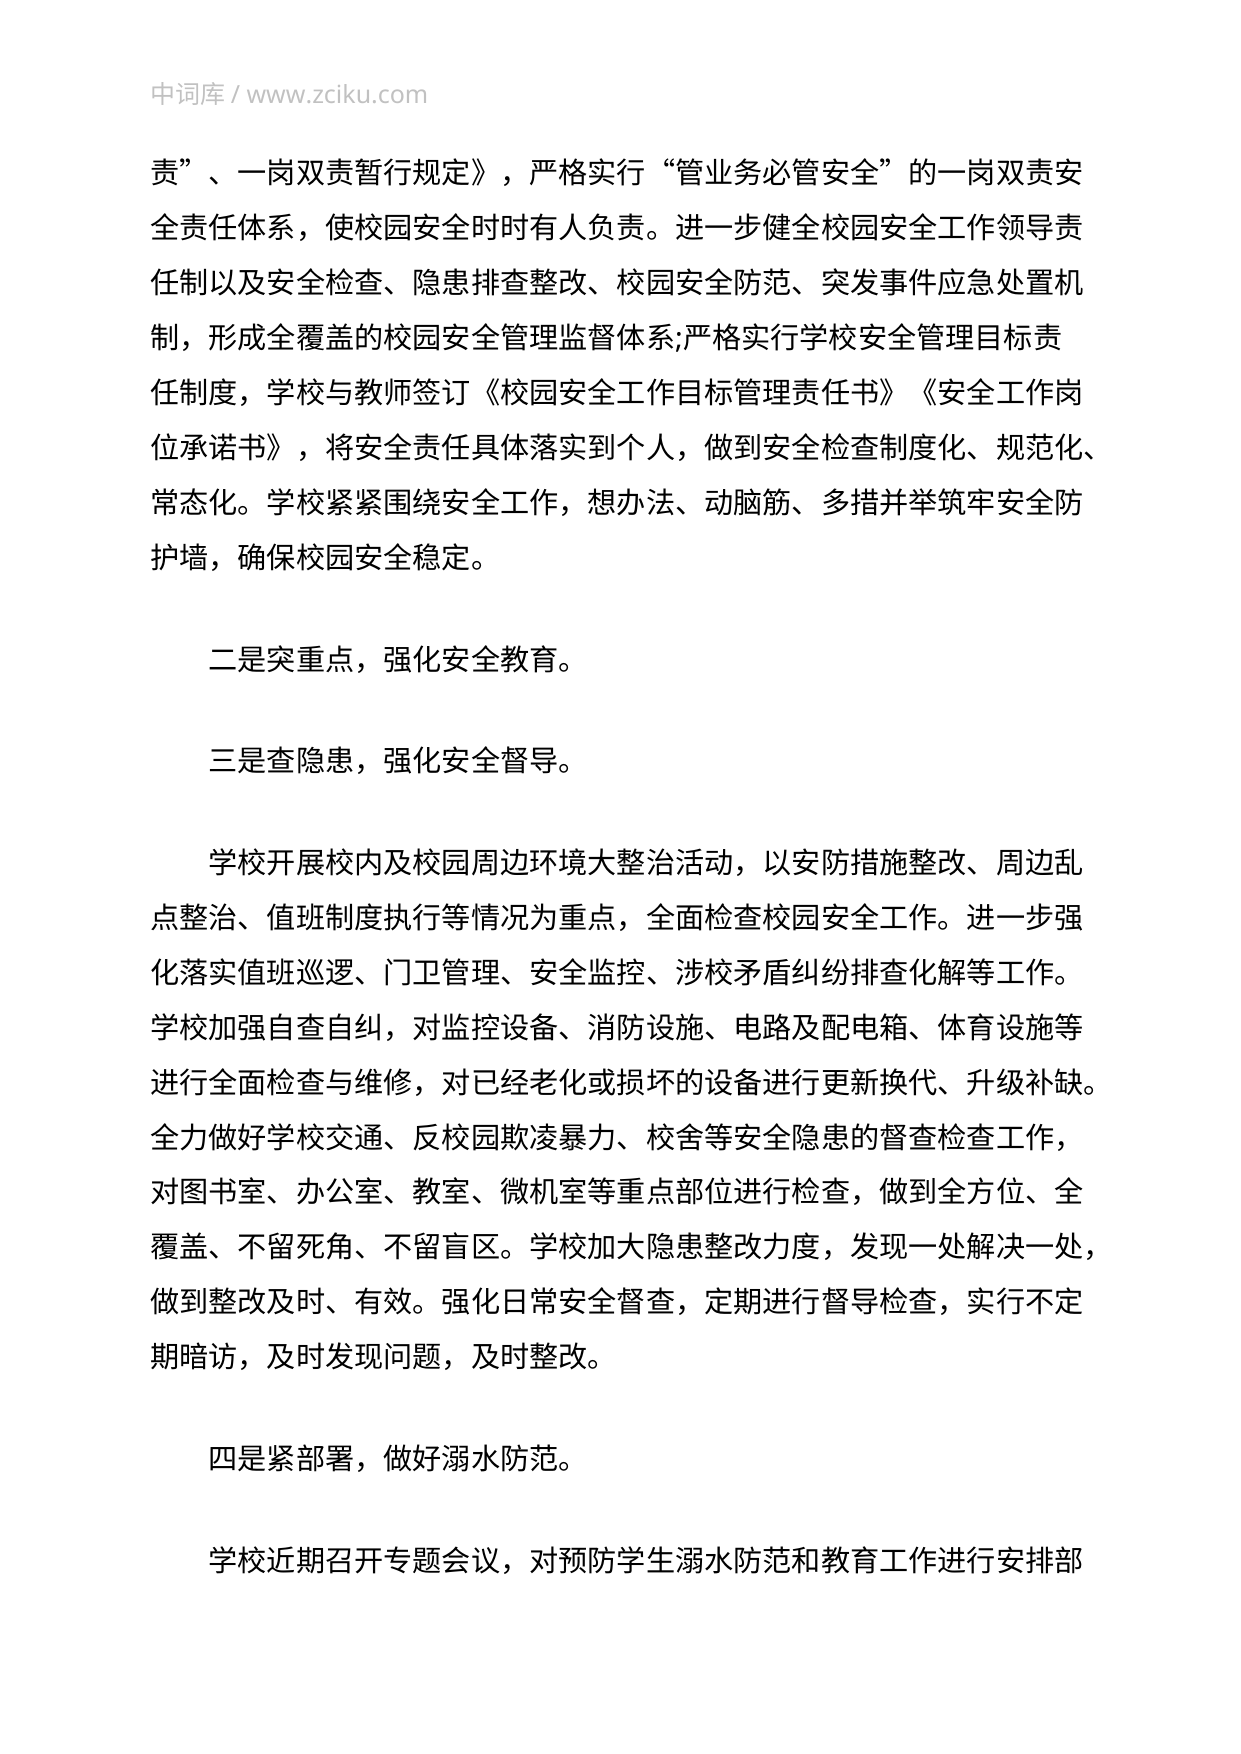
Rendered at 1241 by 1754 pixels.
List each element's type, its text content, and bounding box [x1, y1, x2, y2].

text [150, 1537, 1090, 1579]
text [150, 150, 1090, 577]
text 四是紧部署，做好溺水防范。 [150, 1436, 1090, 1478]
text 三是查隐患，强化安全督导。 [150, 738, 1090, 780]
text 学校开展校内及校园周边环境大整治活动，以安防措施整改、周边乱点整治、值班制度执行等情况为重点，全面检查校园安全工作。进一步强化落实值班巡逻、门卫管理、安全监控、涉校矛盾纠纷排查化解等工作。学校加强自查自纠，对监控设备、消防设施、电路及配电箱、体育设施等进行全面检查与维修，对已经老化或损坏的设备进行更新换代、升级补缺。全力做好学校交通、反校园欺凌暴力、校舍等安全隐患的督查检查工作，对图书室、办公室、教室、微机室等重点部位进行检查，做到全方位、全覆盖、不留死角、不留盲区。学校加大隐患整改力度，发现一处解决一处，做到整改及时、有效。强化日常安全督查，定期进行督导检查，实行不定期暗访，及时发现问题，及时整改。 [150, 840, 1090, 1376]
text 二是突重点，强化安全教育。 [150, 636, 1090, 678]
